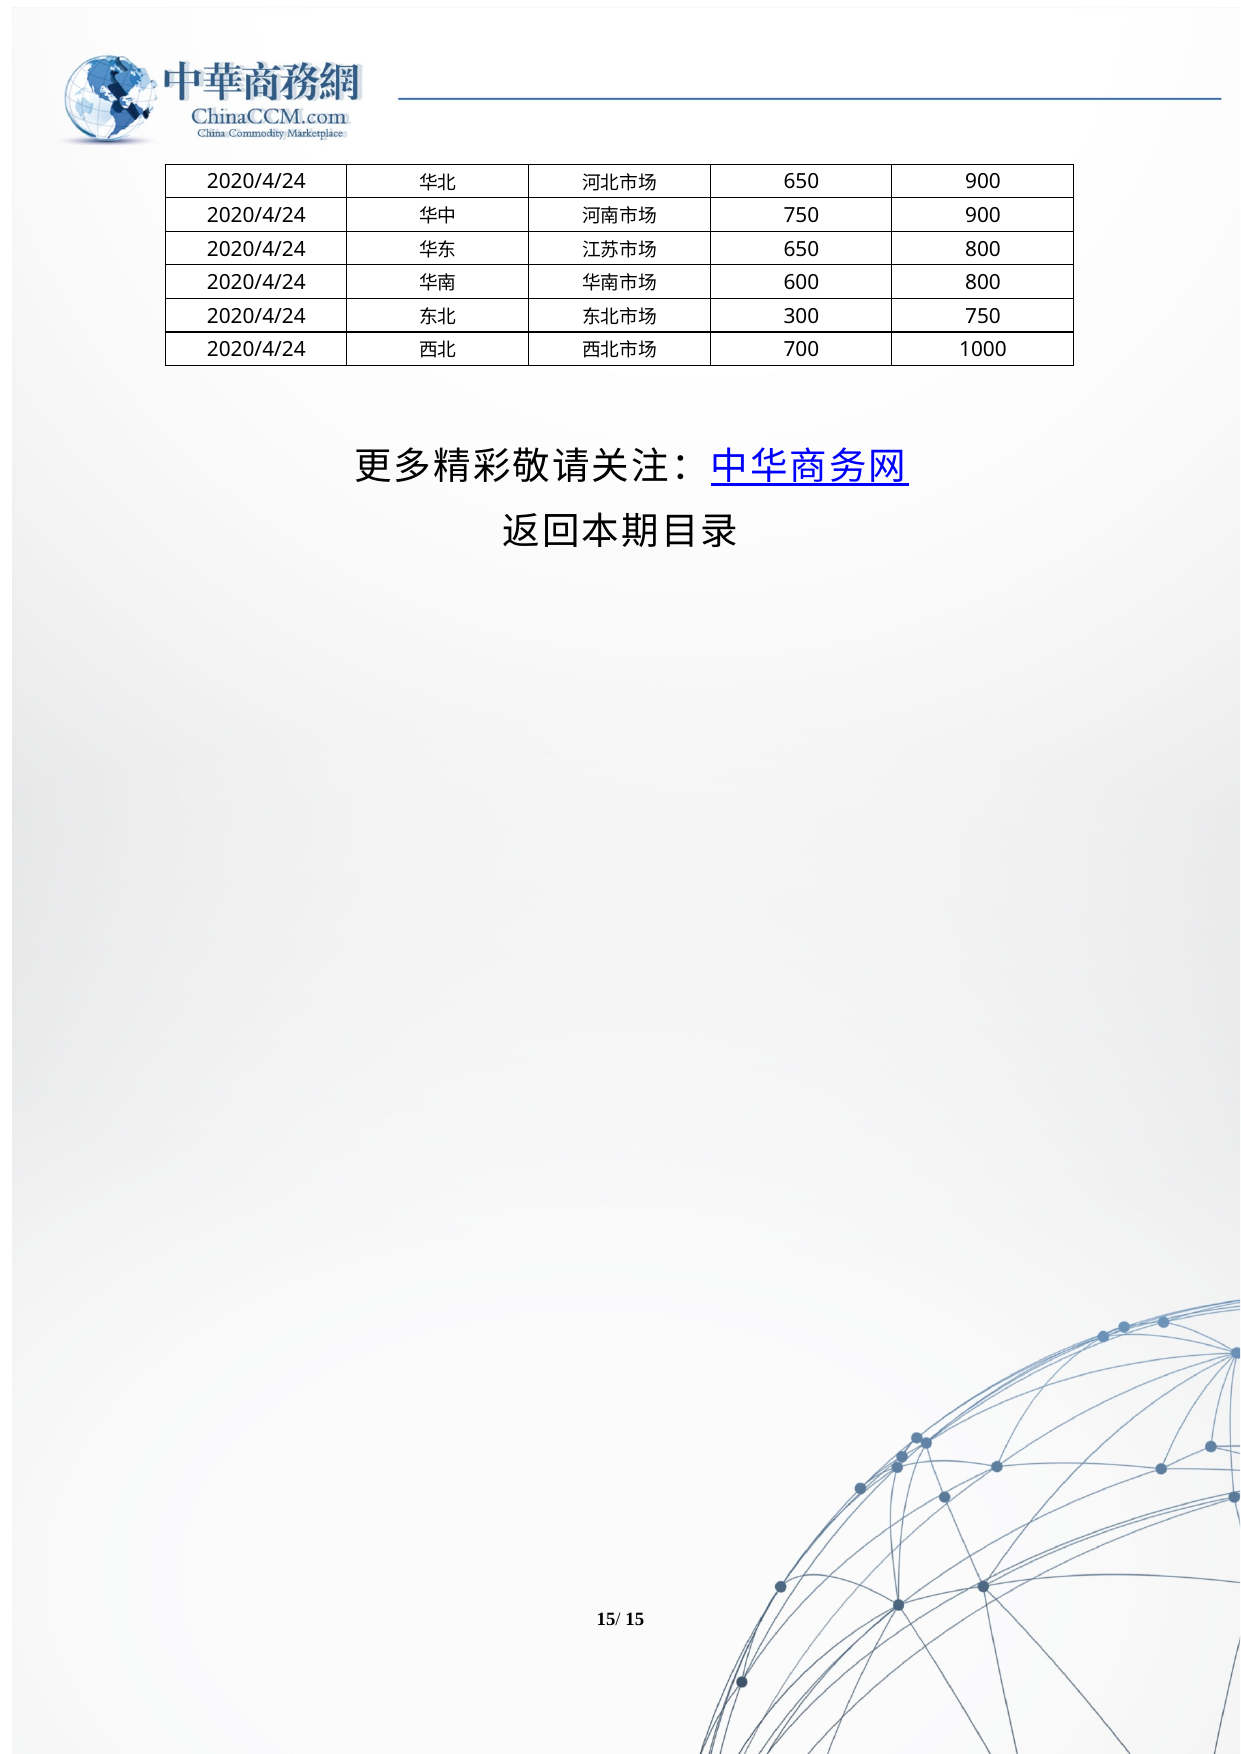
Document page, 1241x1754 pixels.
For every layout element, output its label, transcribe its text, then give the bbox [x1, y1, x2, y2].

table_cell 华东 [347, 232, 528, 264]
table_cell 河南市场 [529, 198, 710, 231]
table_cell 2020/4/24 [166, 265, 346, 298]
text 返回本期目录 [187, 496, 1053, 561]
table_cell 河北市场 [529, 165, 710, 197]
table_cell 900 [892, 198, 1073, 231]
table_cell 600 [711, 265, 891, 298]
table_cell 东北 [347, 299, 528, 331]
table_cell 华北 [347, 165, 528, 197]
table_cell 2020/4/24 [166, 165, 346, 197]
table_cell 2020/4/24 [166, 198, 346, 231]
table_cell 2020/4/24 [166, 299, 346, 331]
table_cell 750 [892, 299, 1073, 331]
table_cell 2020/4/24 [166, 333, 346, 365]
table_cell 1000 [892, 333, 1073, 365]
picture [12, 7, 1241, 1754]
table_cell 西北市场 [529, 333, 710, 365]
table_cell 650 [711, 232, 891, 264]
table_cell 华南市场 [529, 265, 710, 298]
table_cell 750 [711, 198, 891, 231]
table_cell 华中 [347, 198, 528, 231]
table_cell 700 [711, 333, 891, 365]
table_cell 800 [892, 265, 1073, 298]
table_cell 西北 [347, 333, 528, 365]
table_cell 800 [892, 232, 1073, 264]
table_cell 2020/4/24 [166, 232, 346, 264]
table_cell 华南 [347, 265, 528, 298]
table_cell 东北市场 [529, 299, 710, 331]
text 更多精彩敬请关注：中华商务网 [187, 431, 1053, 496]
table_cell 900 [892, 165, 1073, 197]
table_cell 650 [711, 165, 891, 197]
table_cell 300 [711, 299, 891, 331]
table_cell 江苏市场 [529, 232, 710, 264]
